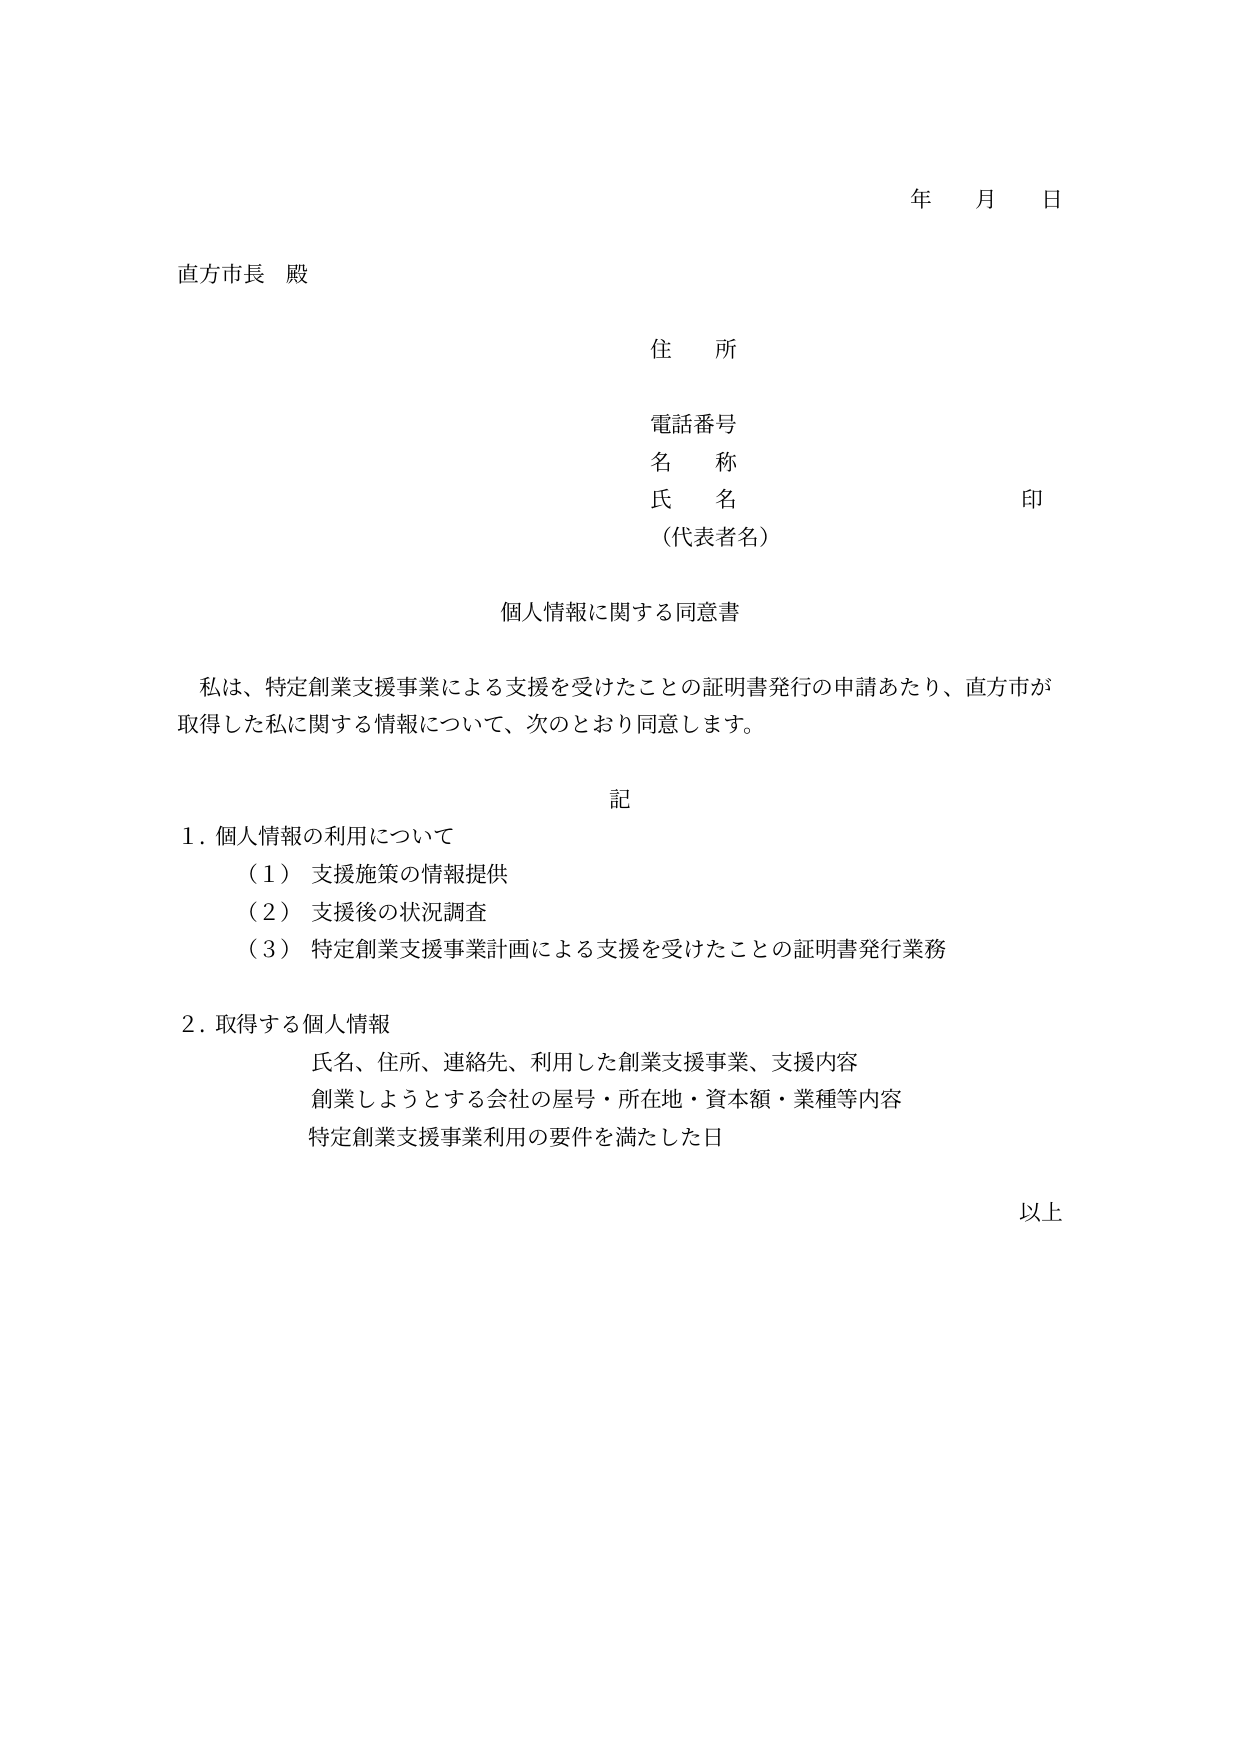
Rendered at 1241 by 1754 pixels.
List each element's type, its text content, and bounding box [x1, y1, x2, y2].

text 以上 [177, 1192, 1063, 1229]
text 住 所 [650, 329, 1063, 367]
list 特定創業支援事業計画による支援を受けたことの証明書発行業務 [237, 929, 1063, 967]
list 支援後の状況調査 [237, 892, 1063, 929]
text 氏名、住所、連絡先、利用した創業支援事業、支援内容 [312, 1042, 1063, 1079]
list 取得する個人情報 [177, 1004, 1063, 1042]
list 支援施策の情報提供 [237, 854, 1063, 892]
text 特定創業支援事業利用の要件を満たした日 [177, 1117, 1063, 1154]
text 名 称 [650, 442, 1063, 479]
text 直方市長 殿 [177, 254, 1063, 292]
text 年 月 日 [177, 179, 1063, 217]
text 記 [177, 779, 1063, 817]
text 個人情報に関する同意書 [177, 592, 1063, 629]
text 氏 名 印 [650, 479, 1063, 517]
text 私は、特定創業支援事業による支援を受けたことの証明書発行の申請あたり、直方市が取得した私に関する情報について、次のとおり同意します。 [177, 667, 1063, 742]
list 個人情報の利用について [177, 817, 1063, 854]
text （代表者名） [650, 517, 1063, 554]
text 創業しようとする会社の屋号・所在地・資本額・業種等内容 [312, 1079, 1063, 1117]
text 電話番号 [650, 404, 1063, 442]
